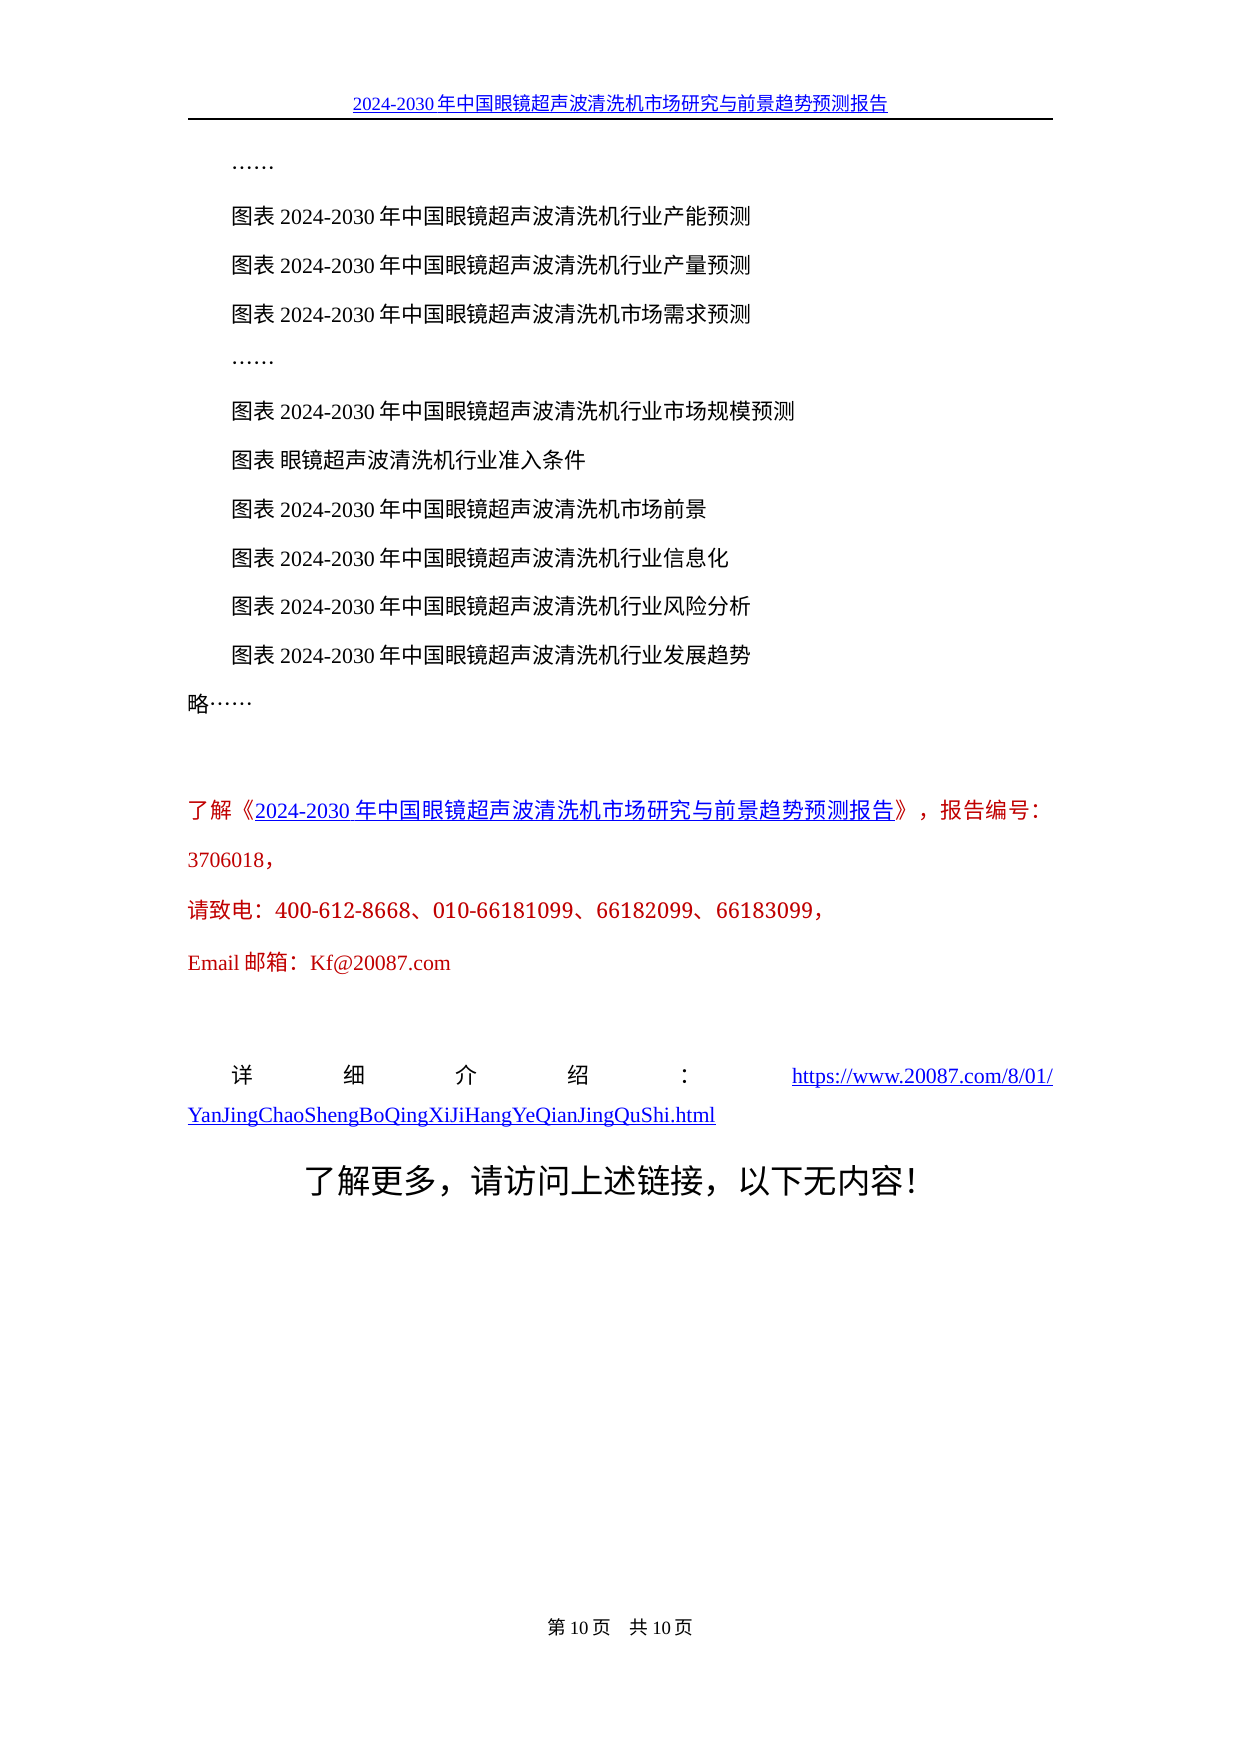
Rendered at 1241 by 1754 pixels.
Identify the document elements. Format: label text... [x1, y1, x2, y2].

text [187, 150, 1053, 719]
text Email邮箱：Kf@20087.com [187, 945, 1053, 977]
title 了解更多，请访问上述链接，以下无内容！ [187, 1147, 1053, 1212]
text 了解《2024-2030年中国眼镜超声波清洗机市场研究与前景趋势预测报告》，报告编号：3706018， [187, 793, 1053, 874]
text 请致电：400-612-8668、010-66181099、66182099、66183099， [187, 893, 1053, 926]
text 详细介绍：https://www.20087.com/8/01/YanJingChaoShengBoQingXiJiHangYeQianJingQuShi.html [187, 1058, 1053, 1131]
